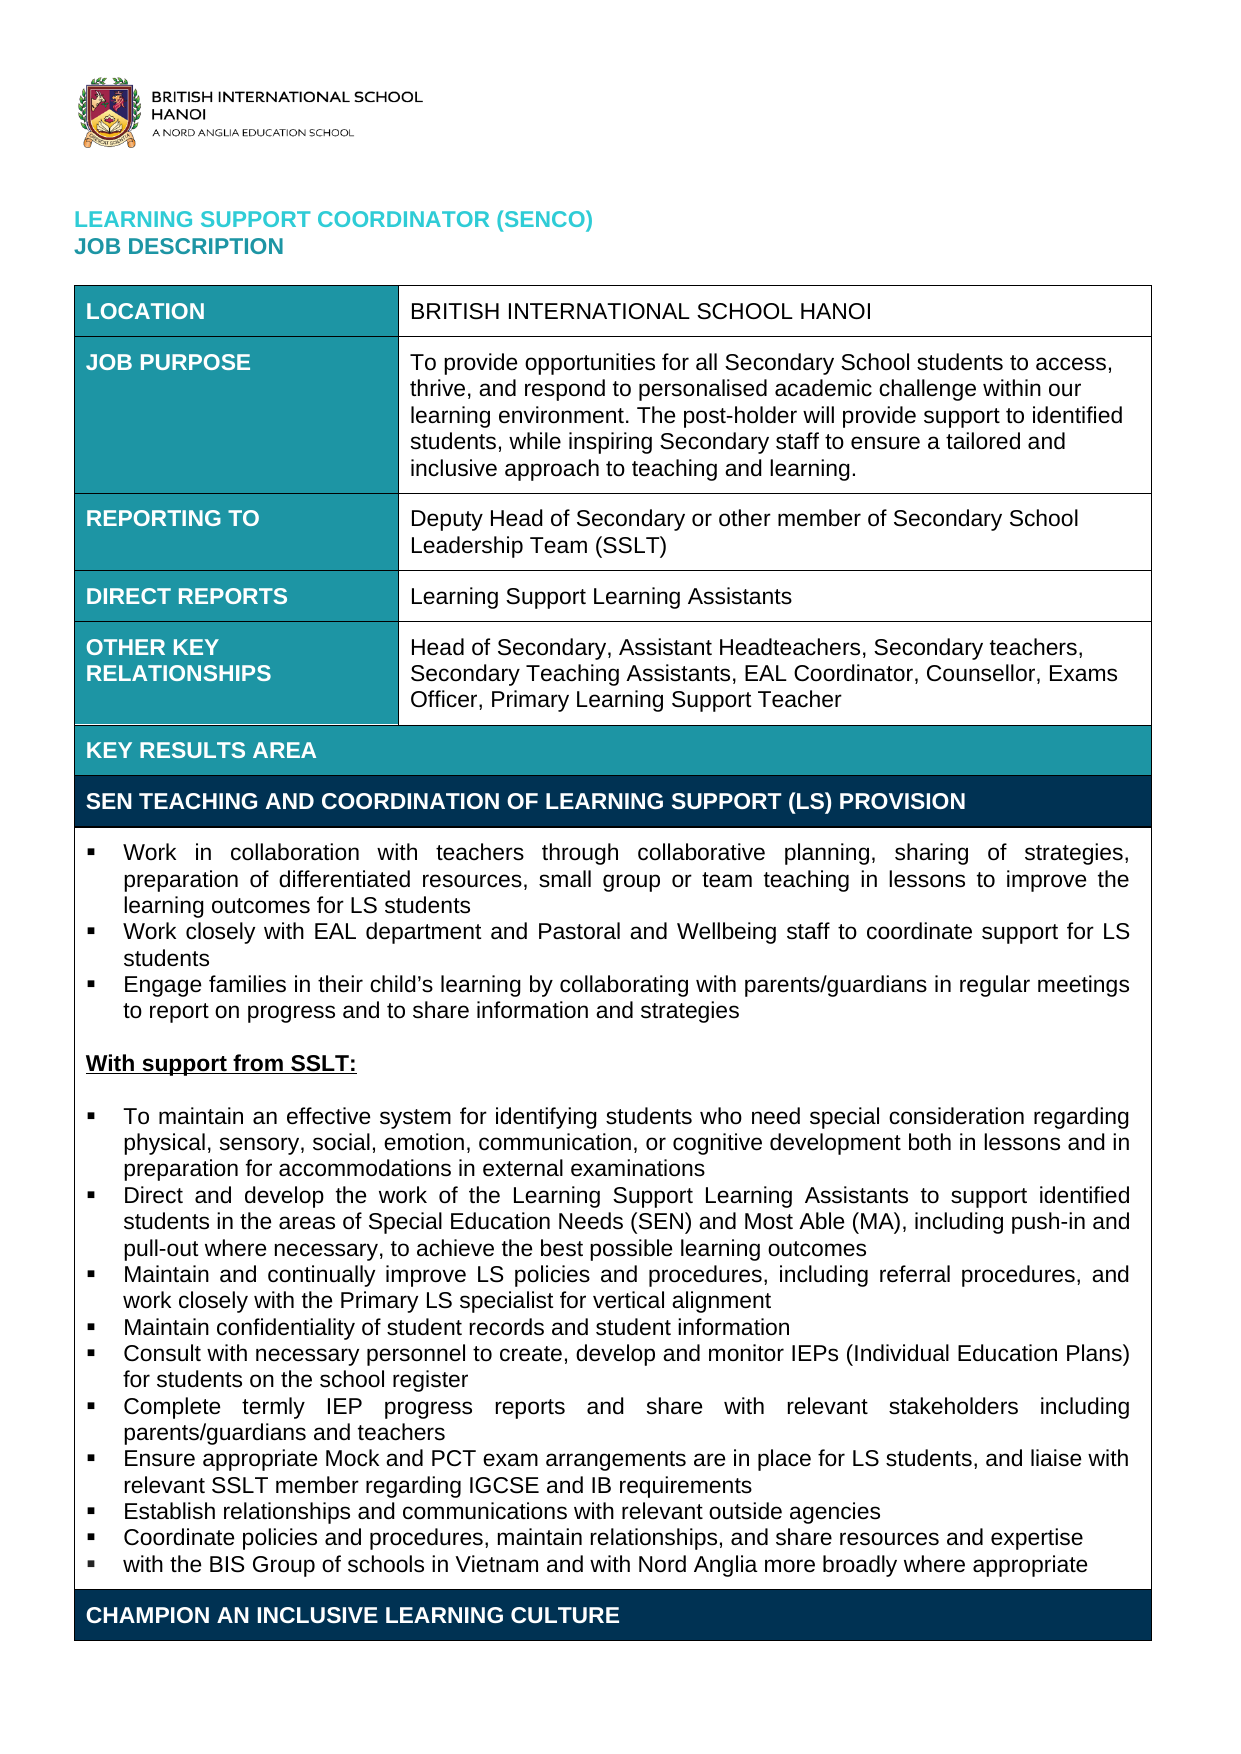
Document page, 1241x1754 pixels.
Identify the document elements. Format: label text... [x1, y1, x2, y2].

table_cell Champion an Inclusive Learning Culture [75, 1590, 1151, 1640]
table_header BRITISH INTERNATIONAL SCHOOL HANOI [399, 286, 1151, 336]
table_cell REPORTING TO [75, 494, 398, 570]
text Learning Support Coordinator (SENCO) [74, 206, 1153, 233]
text job description [74, 233, 1153, 259]
table_cell OTHER KEY RELATIONSHIPS [75, 622, 398, 724]
table_cell KEY RESULTS AREA [75, 726, 1151, 775]
table_cell Learning Support Learning Assistants [399, 571, 1151, 621]
table_cell To provide opportunities for all Secondary School students to access, thrive, and respond to personalised academic challenge within our learning environment. The post-holder will provide support to identified students, while inspiring Secondary staff to ensure a tailored and inclusive approach to teaching and learning. [399, 337, 1151, 493]
table_cell DIRECT REPORTS [75, 571, 398, 621]
table_cell SEN TEACHING AND COORDINATION OF LEARNING SUPPORT (LS) PROVISION [75, 776, 1151, 826]
table_cell JOB PURPOSE [75, 337, 398, 493]
table_cell Deputy Head of Secondary or other member of Secondary School Leadership Team (SSLT) [399, 494, 1151, 570]
table_header LOCATION [75, 286, 398, 336]
table_cell Work in collaboration with teachers through collaborative planning, sharing of strategies, preparation of differentiated resources, small group or team teaching in lessons to improve the learning outcomes for LS students Work closely with EAL department and Pastoral and Wellbeing staff to coordinate support for LS students Engage families in their child’s learning by collaborating with parents/guardians in regular meetings to report on progress and to share information and strategies With support from SSLT: To maintain an effective system for identifying students who need special consideration regarding physical, sensory, social, emotion, communication, or cognitive development both in lessons and in preparation for accommodations in external examinations Direct and develop the work of the Learning Support Learning Assistants to support identified students in the areas of Special Education Needs (SEN) and Most Able (MA), including push-in and pull-out where necessary, to achieve the best possible learning outcomes Maintain and continually improve LS policies and procedures, including referral procedures, and work closely with the Primary LS specialist for vertical alignment Maintain confidentiality of student records and student information Consult with necessary personnel to create, develop and monitor IEPs (Individual Education Plans) for students on the school register Complete termly IEP progress reports and share with relevant stakeholders including parents/guardians and teachers Ensure appropriate Mock and PCT exam arrangements are in place for LS students, and liaise with relevant SSLT member regarding IGCSE and IB requirements Establish relationships and communications with relevant outside agencies Coordinate policies and procedures, maintain relationships, and share resources and expertise with the BIS Group of schools in Vietnam and with Nord Anglia more broadly where appropriate [75, 828, 1151, 1589]
table_cell Head of Secondary, Assistant Headteachers, Secondary teachers, Secondary Teaching Assistants, EAL Coordinator, Counsellor, Exams Officer, Primary Learning Support Teacher [399, 622, 1151, 724]
picture [73, 73, 428, 154]
